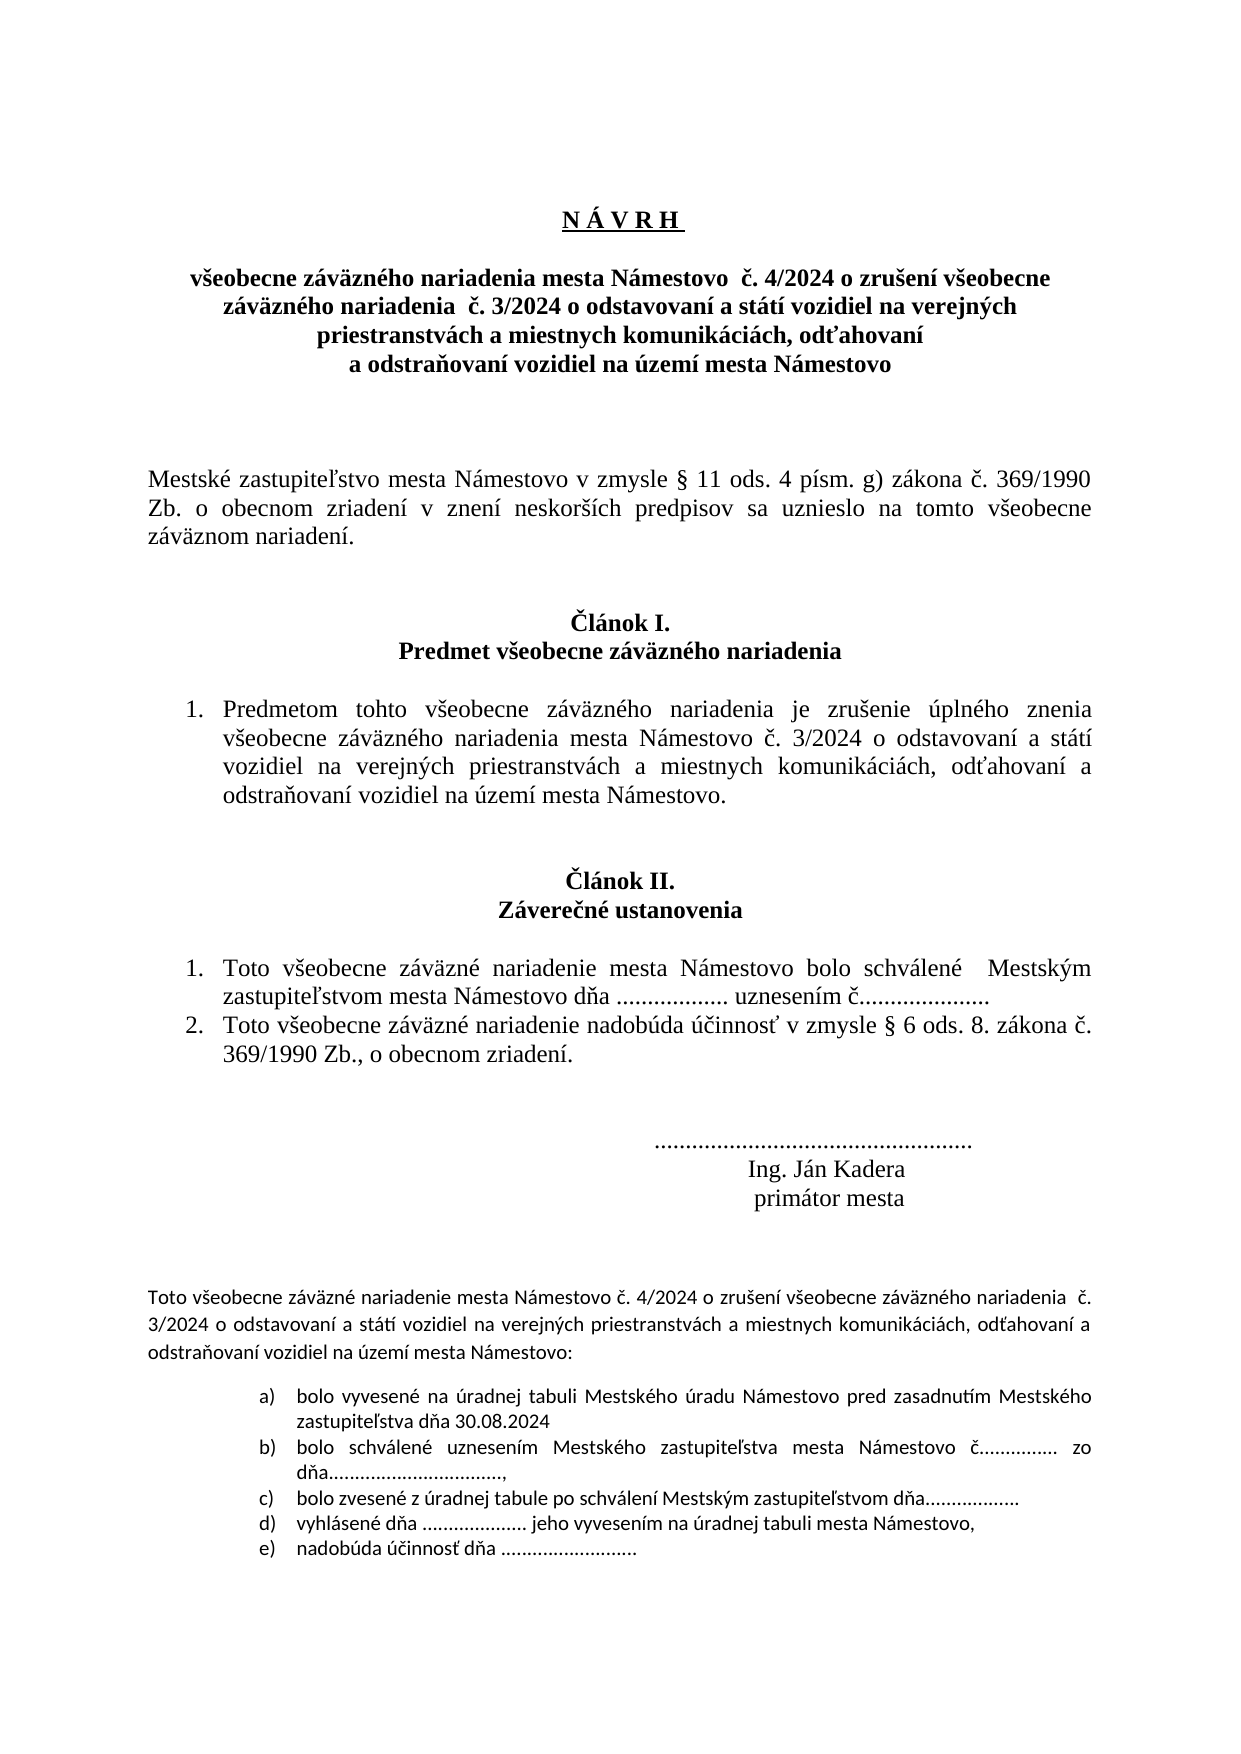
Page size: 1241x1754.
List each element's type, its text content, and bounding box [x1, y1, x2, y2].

text Článok II. [148, 866, 1093, 895]
list bolo schválené uznesením Mestského zastupiteľstva mesta Námestovo č............... zo dňa................................., [259, 1434, 1093, 1485]
list bolo vyvesené na úradnej tabuli Mestského úradu Námestovo pred zasadnutím Mestského zastupiteľstva dňa 30.08.2024 [259, 1383, 1093, 1434]
text primátor mesta [148, 1183, 1093, 1211]
text Záverečné ustanovenia [148, 895, 1093, 924]
text Predmet všeobecne záväzného nariadenia [148, 636, 1093, 665]
text Toto všeobecne záväzné nariadenie mesta Námestovo č. 4/2024 o zrušení všeobecne záväzného nariadenia č. 3/2024 o odstavovaní a státí vozidiel na verejných priestranstvách a miestnych komunikáciách, odťahovaní a odstraňovaní vozidiel na území mesta Námestovo: [148, 1284, 1093, 1364]
text ................................................... [148, 1125, 1093, 1154]
text a odstraňovaní vozidiel na území mesta Námestovo [148, 349, 1093, 378]
list vyhlásené dňa .................... jeho vyvesením na úradnej tabuli mesta Námestovo, [259, 1510, 1093, 1536]
list nadobúda účinnosť dňa .......................... [259, 1536, 1093, 1561]
list Toto všeobecne záväzné nariadenie nadobúda účinnosť v zmysle § 6 ods. 8. zákona č. 369/1990 Zb., o obecnom zriadení. [185, 1010, 1093, 1068]
list Predmetom tohto všeobecne záväzného nariadenia je zrušenie úplného znenia všeobecne záväzného nariadenia mesta Námestovo č. 3/2024 o odstavovaní a státí vozidiel na verejných priestranstvách a miestnych komunikáciách, odťahovaní a odstraňovaní vozidiel na území mesta Námestovo. [185, 694, 1093, 809]
text Článok I. [148, 608, 1093, 636]
text Mestské zastupiteľstvo mesta Námestovo v zmysle § 11 ods. 4 písm. g) zákona č. 369/1990 Zb. o obecnom zriadení v znení neskorších predpisov sa uznieslo na tomto všeobecne záväznom nariadení. [148, 464, 1093, 550]
text všeobecne záväzného nariadenia mesta Námestovo č. 4/2024 o zrušení všeobecne záväzného nariadenia č. 3/2024 o odstavovaní a státí vozidiel na verejných priestranstvách a miestnych komunikáciách, odťahovaní [148, 263, 1093, 349]
text Ing. Ján Kadera [148, 1154, 1093, 1183]
list Toto všeobecne záväzné nariadenie mesta Námestovo bolo schválené Mestským zastupiteľstvom mesta Námestovo dňa .................. uznesením č..................... [185, 953, 1093, 1010]
list bolo zvesené z úradnej tabule po schválení Mestským zastupiteľstvom dňa.................. [259, 1485, 1093, 1510]
text N Á V R H [148, 205, 1093, 234]
